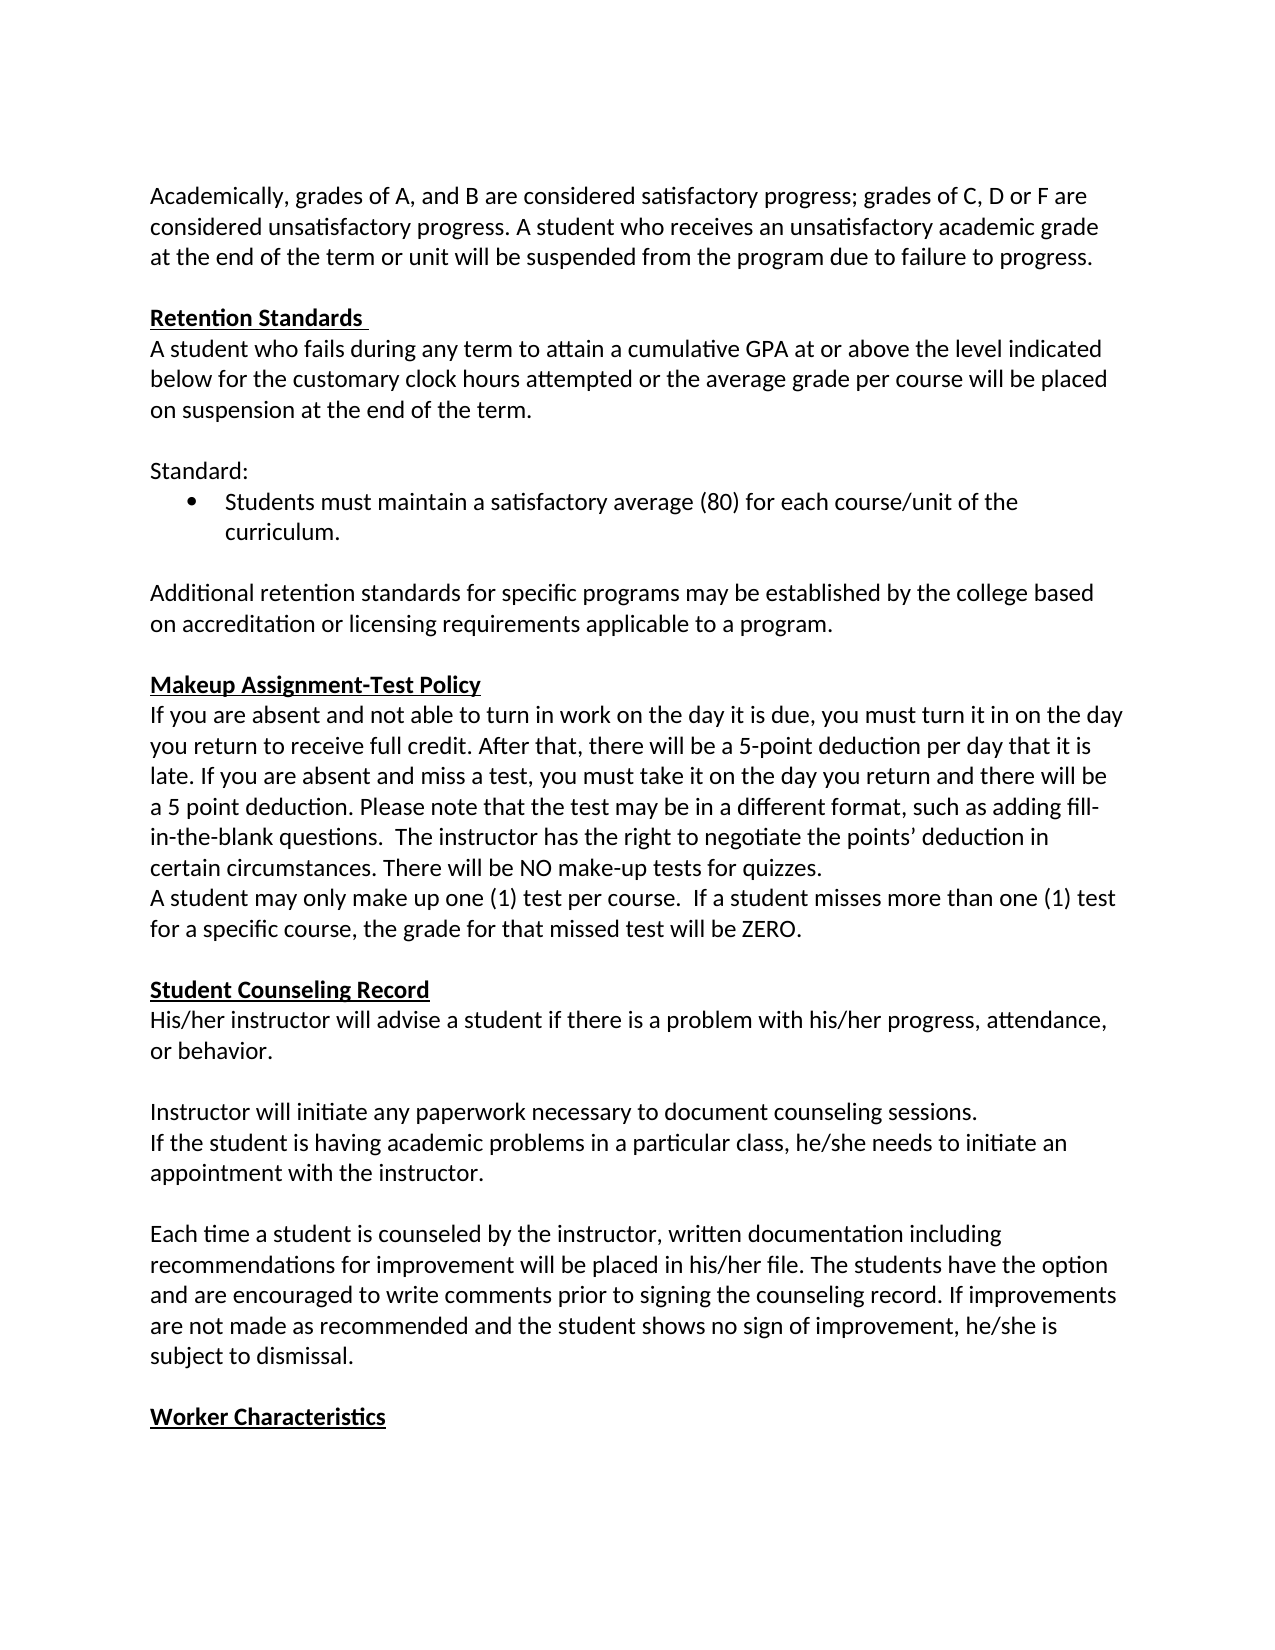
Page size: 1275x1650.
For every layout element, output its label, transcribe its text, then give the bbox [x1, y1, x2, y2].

text A student may only make up one (1) test per course. If a student misses more than one (1) test for a specific course, the grade for that missed test will be ZERO. [150, 882, 1125, 943]
text Standard: [150, 455, 1125, 486]
text Retention Standards [150, 303, 1125, 333]
text Student Counseling Record [150, 974, 1125, 1004]
text If you are absent and not able to turn in work on the day it is due, you must turn it in on the day you return to receive full credit. After that, there will be a 5-point deduction per day that it is late. If you are absent and miss a test, you must take it on the day you return and there will be a 5 point deduction. Please note that the test may be in a different format, such as adding fill-in-the-blank questions. The instructor has the right to negotiate the points’ deduction in certain circumstances. There will be NO make-up tests for quizzes. [150, 699, 1125, 882]
text A student who fails during any term to attain a cumulative GPA at or above the level indicated below for the customary clock hours attempted or the average grade per course will be placed on suspension at the end of the term. [150, 333, 1125, 425]
text Each time a student is counseled by the instructor, written documentation including recommendations for improvement will be placed in his/her file. The students have the option and are encouraged to write comments prior to signing the counseling record. If improvements are not made as recommended and the student shows no sign of improvement, he/she is subject to dismissal. [150, 1218, 1125, 1371]
text Academically, grades of A, and B are considered satisfactory progress; grades of C, D or F are considered unsatisfactory progress. A student who receives an unsatisfactory academic grade at the end of the term or unit will be suspended from the program due to failure to progress. [150, 181, 1125, 272]
text Worker Characteristics [150, 1401, 1125, 1432]
list Students must maintain a satisfactory average (80) for each course/unit of the curriculum. [187, 486, 1125, 547]
text Additional retention standards for specific programs may be established by the college based on accreditation or licensing requirements applicable to a program. [150, 577, 1125, 638]
text His/her instructor will advise a student if there is a problem with his/her progress, attendance, or behavior. [150, 1004, 1125, 1066]
text Makeup Assignment-Test Policy [150, 669, 1125, 699]
text Instructor will initiate any paperwork necessary to document counseling sessions. [150, 1096, 1125, 1127]
text If the student is having academic problems in a particular class, he/she needs to initiate an appointment with the instructor. [150, 1127, 1125, 1188]
